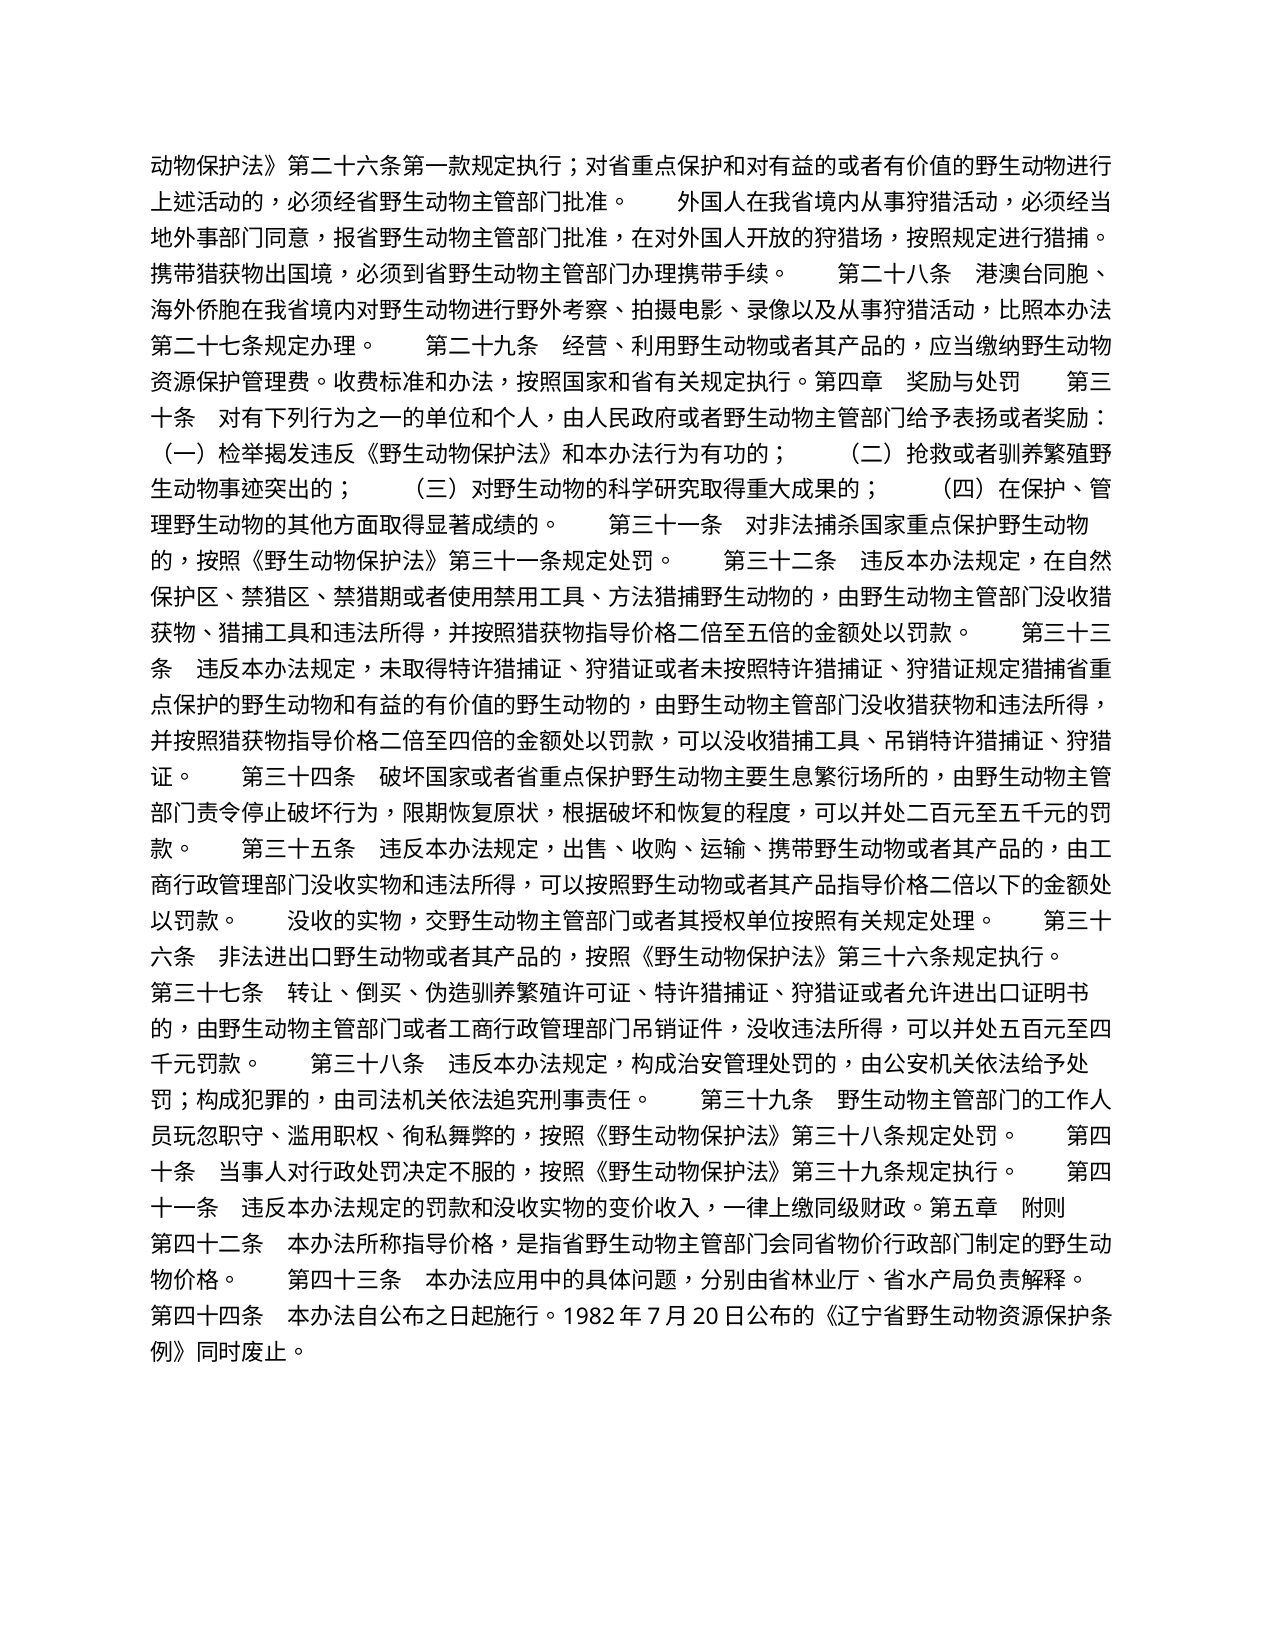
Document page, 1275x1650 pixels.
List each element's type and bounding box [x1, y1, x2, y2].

text [150, 150, 1125, 1367]
